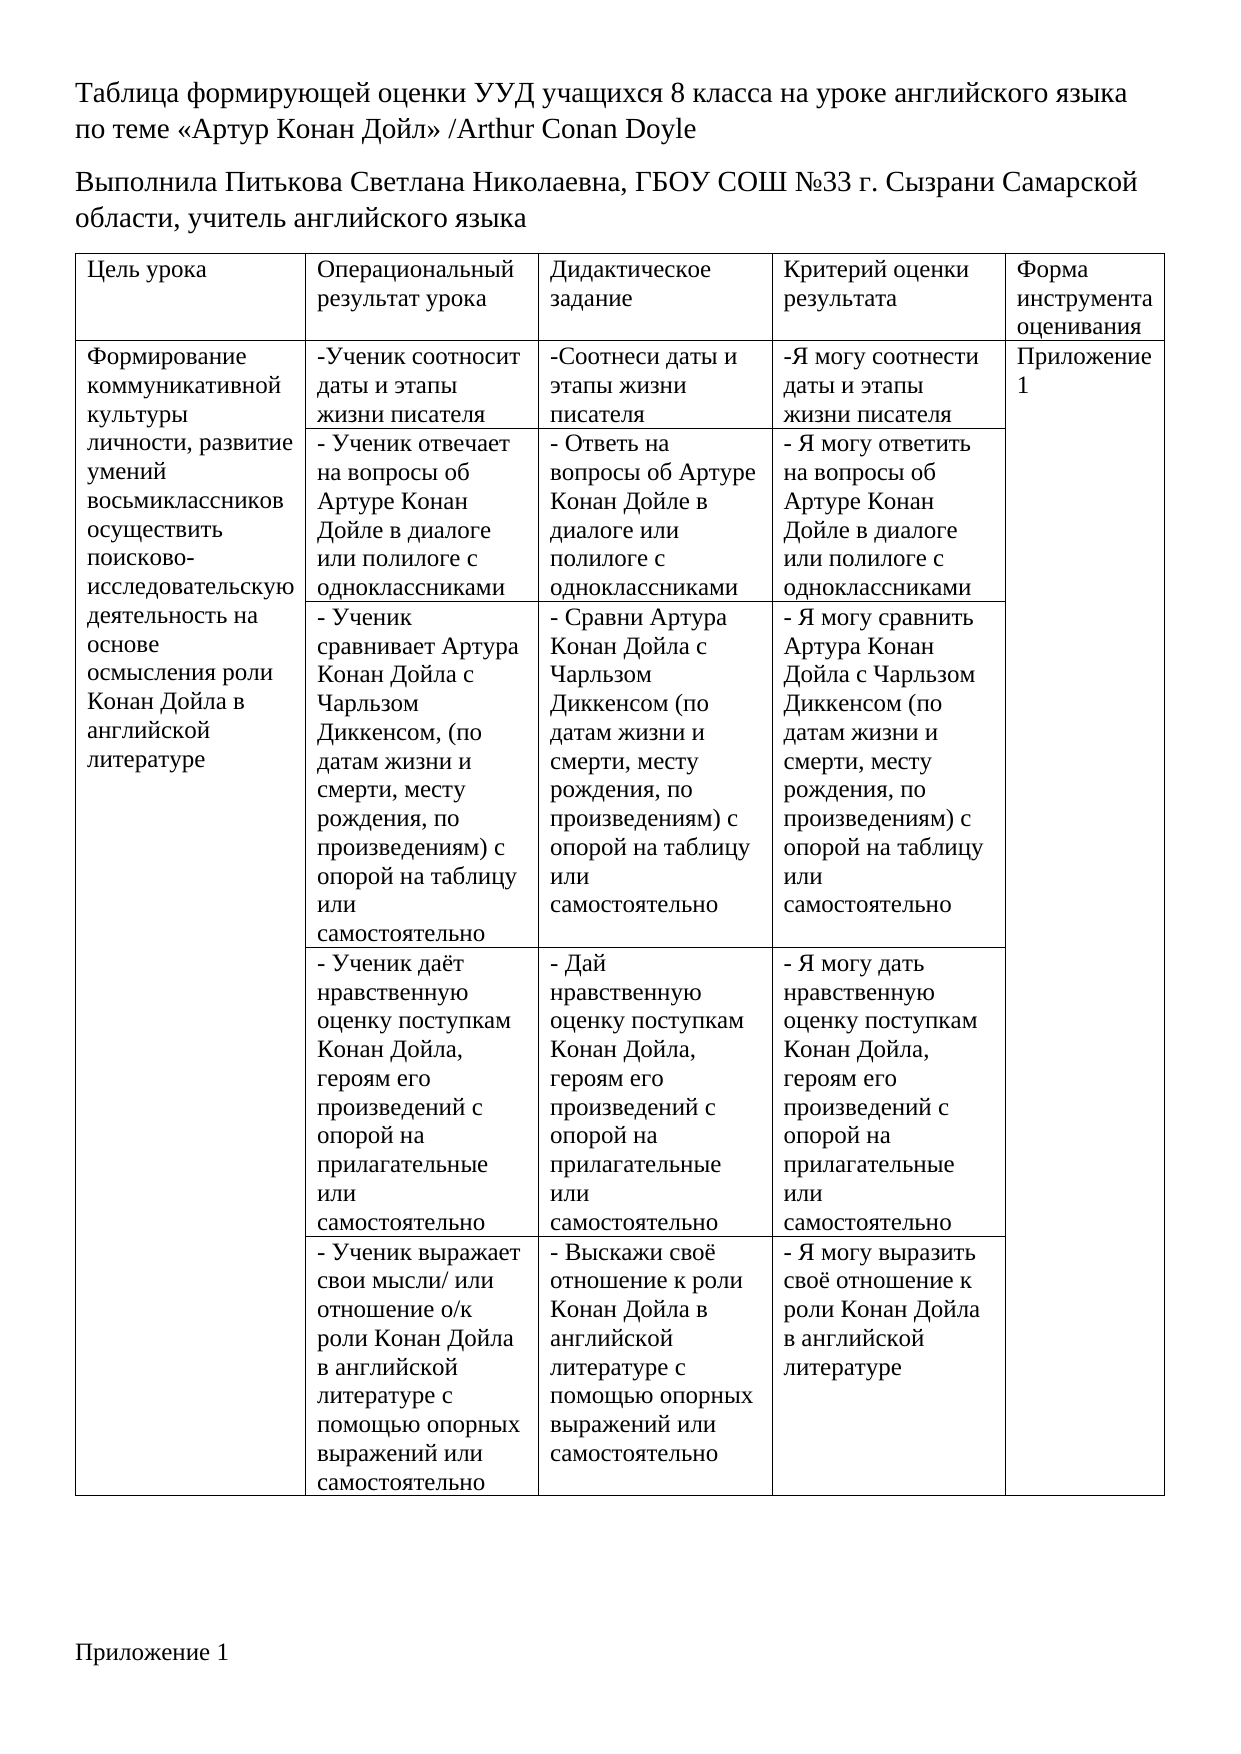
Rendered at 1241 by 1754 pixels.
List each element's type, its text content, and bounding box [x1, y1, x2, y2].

table_header Операциональный результат урока [306, 254, 538, 340]
table_cell - Я могу сравнить Артура Конан Дойла с Чарльзом Диккенсом (по датам жизни и смерти, месту рождения, по произведениям) с опорой на таблицу или самостоятельно [773, 602, 1005, 947]
table_cell - Ответь на вопросы об Артуре Конан Дойле в диалоге или полилоге с одноклассниками [539, 429, 772, 601]
table_cell Приложение 1 [1006, 341, 1164, 1495]
table_cell - Ученик выражает свои мысли/ или отношение о/к роли Конан Дойла в английской литературе с помощью опорных выражений или самостоятельно [306, 1237, 538, 1495]
table_header Дидактическое задание [539, 254, 772, 340]
table_header Форма инструмента оценивания [1006, 254, 1164, 340]
table_header Цель урока [76, 254, 305, 340]
table_cell - Сравни Артура Конан Дойла с Чарльзом Диккенсом (по датам жизни и смерти, месту рождения, по произведениям) с опорой на таблицу или самостоятельно [539, 602, 772, 947]
table_cell -Я могу соотнести даты и этапы жизни писателя [773, 341, 1005, 427]
table_cell - Я могу ответить на вопросы об Артуре Конан Дойле в диалоге или полилоге с одноклассниками [773, 429, 1005, 601]
table_cell - Ученик отвечает на вопросы об Артуре Конан Дойле в диалоге или полилоге с одноклассниками [306, 429, 538, 601]
text Таблица формирующей оценки УУД учащихся 8 класса на уроке английского языка по теме «Артур Конан Дойл» /Arthur Conan Doyle [75, 75, 1165, 145]
table_cell - Я могу выразить своё отношение к роли Конан Дойла в английской литературе [773, 1237, 1005, 1495]
table_cell -Соотнеси даты и этапы жизни писателя [539, 341, 772, 427]
table_cell - Ученик сравнивает Артура Конан Дойла с Чарльзом Диккенсом, (по датам жизни и смерти, месту рождения, по произведениям) с опорой на таблицу или самостоятельно [306, 602, 538, 947]
table_cell - Выскажи своё отношение к роли Конан Дойла в английской литературе с помощью опорных выражений или самостоятельно [539, 1237, 772, 1495]
text Выполнила Питькова Светлана Николаевна, ГБОУ СОШ №33 г. Сызрани Самарской области, учитель английского языка [75, 164, 1165, 234]
table_cell -Ученик соотносит даты и этапы жизни писателя [306, 341, 538, 427]
table_cell - Ученик даёт нравственную оценку поступкам Конан Дойла, героям его произведений с опорой на прилагательные или самостоятельно [306, 948, 538, 1236]
table_header Критерий оценки результата [773, 254, 1005, 340]
table_cell - Я могу дать нравственную оценку поступкам Конан Дойла, героям его произведений с опорой на прилагательные или самостоятельно [773, 948, 1005, 1236]
table_cell - Дай нравственную оценку поступкам Конан Дойла, героям его произведений с опорой на прилагательные или самостоятельно [539, 948, 772, 1236]
text Приложение 1 [75, 1637, 1165, 1666]
table_cell Формирование коммуникативной культуры личности, развитие умений восьмиклассников осуществить поисково-исследовательскую деятельность на основе осмысления роли Конан Дойла в английской литературе [76, 341, 305, 1495]
